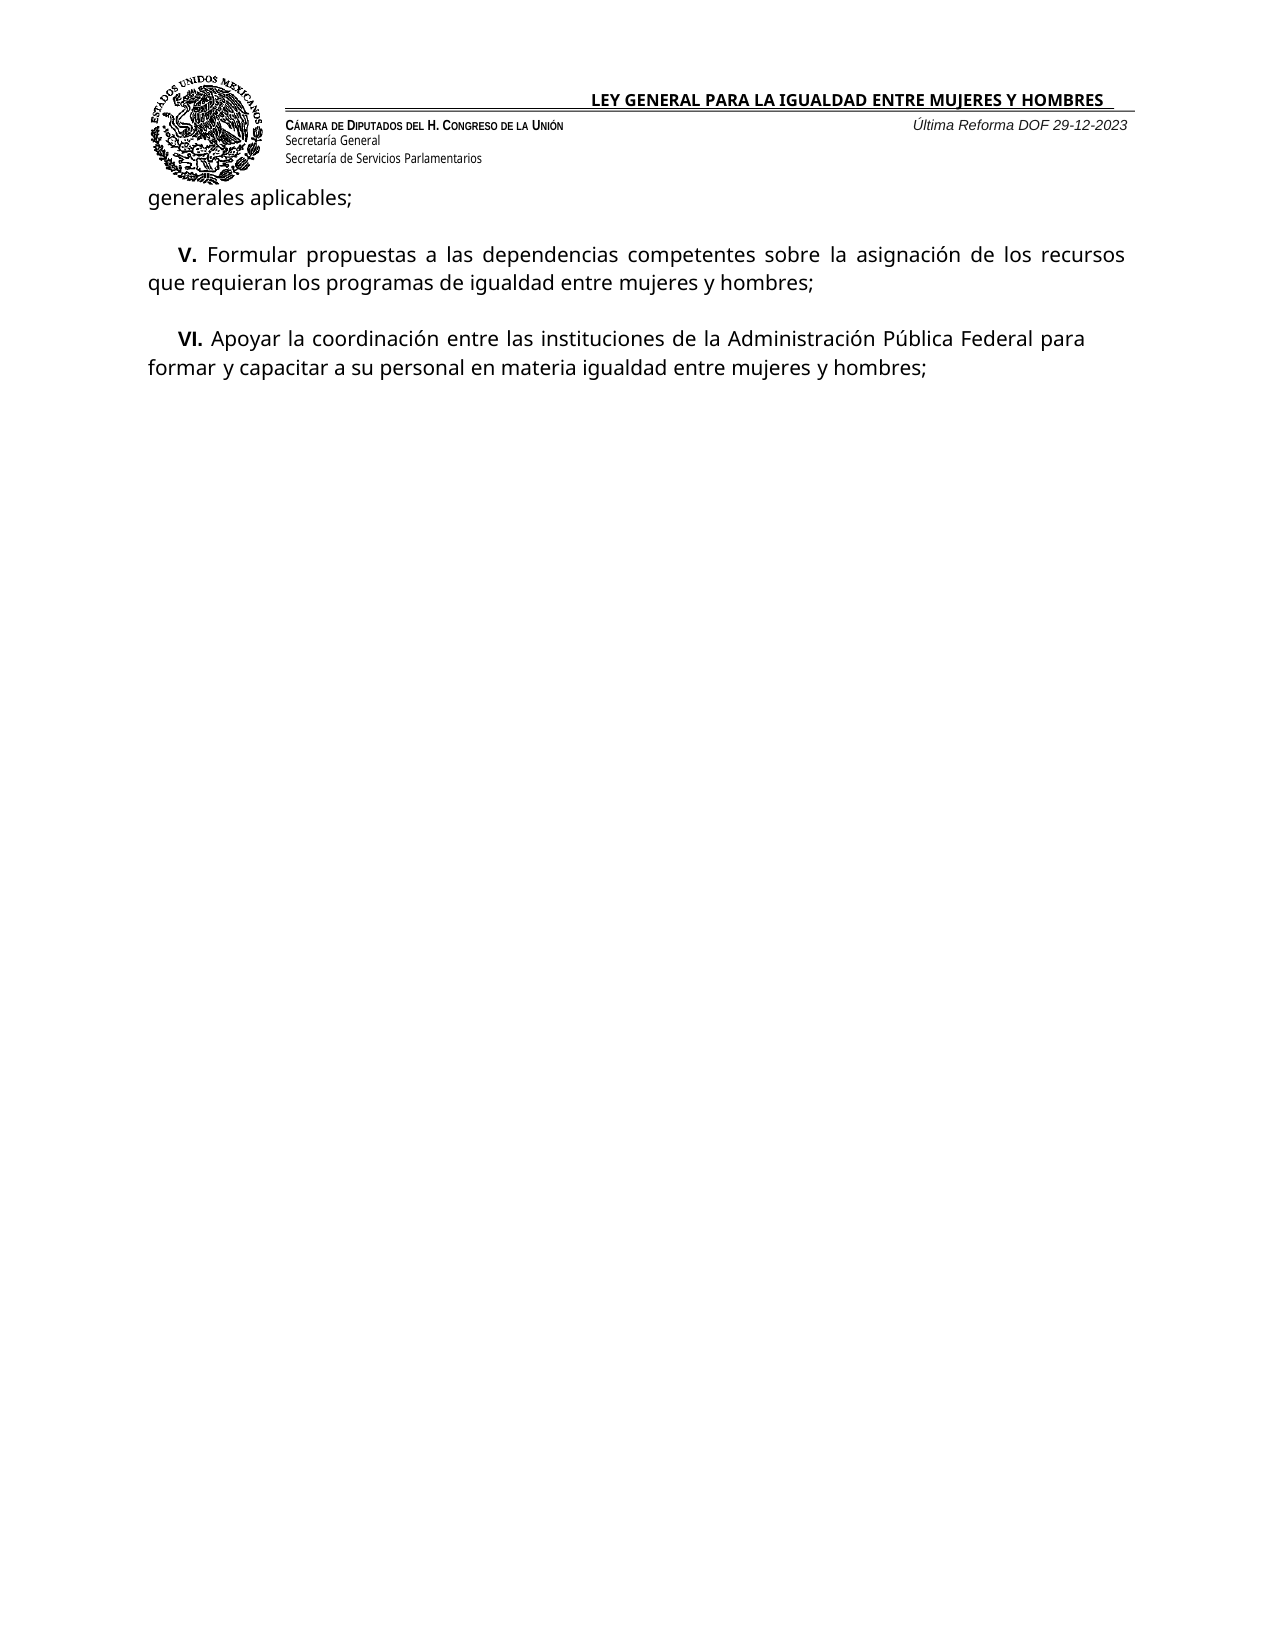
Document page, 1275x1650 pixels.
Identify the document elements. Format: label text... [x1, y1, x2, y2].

list Apoyar la coordinación entre las instituciones de la Administración Pública Federal para formar y capacitar a su personal en materia igualdad entre mujeres y hombres; [148, 324, 1127, 381]
picture [150, 75, 263, 183]
list Formular propuestas a las dependencias competentes sobre la asignación de los recursos que requieran los programas de igualdad entre mujeres y hombres; [148, 240, 1127, 297]
